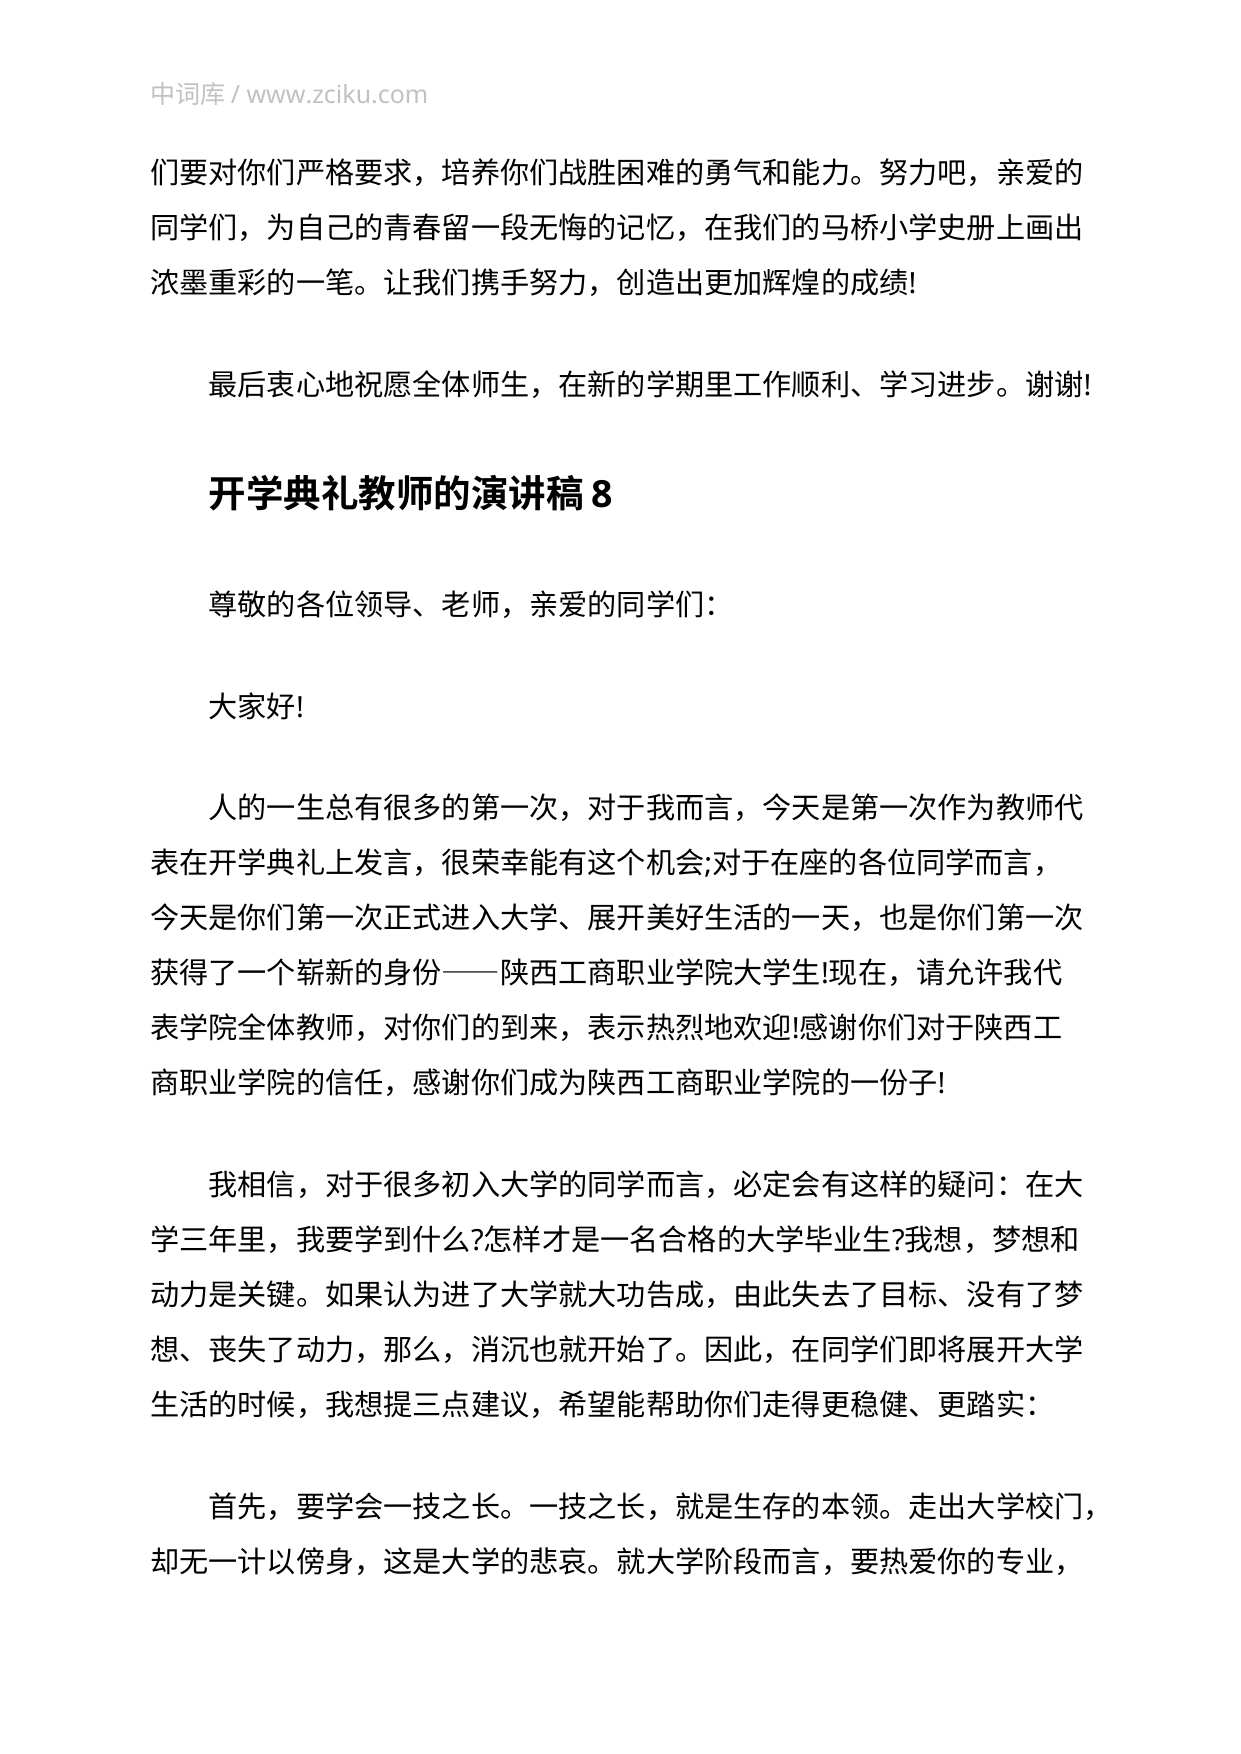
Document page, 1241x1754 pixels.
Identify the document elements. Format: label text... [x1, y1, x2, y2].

text 开学典礼教师的演讲稿8 [150, 464, 1090, 518]
text 大家好! [150, 683, 1090, 726]
text 尊敬的各位领导、老师，亲爱的同学们： [150, 581, 1090, 624]
text 最后衷心地祝愿全体师生，在新的学期里工作顺利、学习进步。谢谢! [150, 362, 1090, 404]
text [150, 1483, 1090, 1581]
text 人的一生总有很多的第一次，对于我而言，今天是第一次作为教师代表在开学典礼上发言，很荣幸能有这个机会;对于在座的各位同学而言，今天是你们第一次正式进入大学、展开美好生活的一天，也是你们第一次获得了一个崭新的身份——陕西工商职业学院大学生!现在，请允许我代表学院全体教师，对你们的到来，表示热烈地欢迎!感谢你们对于陕西工商职业学院的信任，感谢你们成为陕西工商职业学院的一份子! [150, 785, 1090, 1102]
text 我相信，对于很多初入大学的同学而言，必定会有这样的疑问：在大学三年里，我要学到什么?怎样才是一名合格的大学毕业生?我想，梦想和动力是关键。如果认为进了大学就大功告成，由此失去了目标、没有了梦想、丧失了动力，那么，消沉也就开始了。因此，在同学们即将展开大学生活的时候，我想提三点建议，希望能帮助你们走得更稳健、更踏实： [150, 1162, 1090, 1424]
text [150, 150, 1090, 302]
